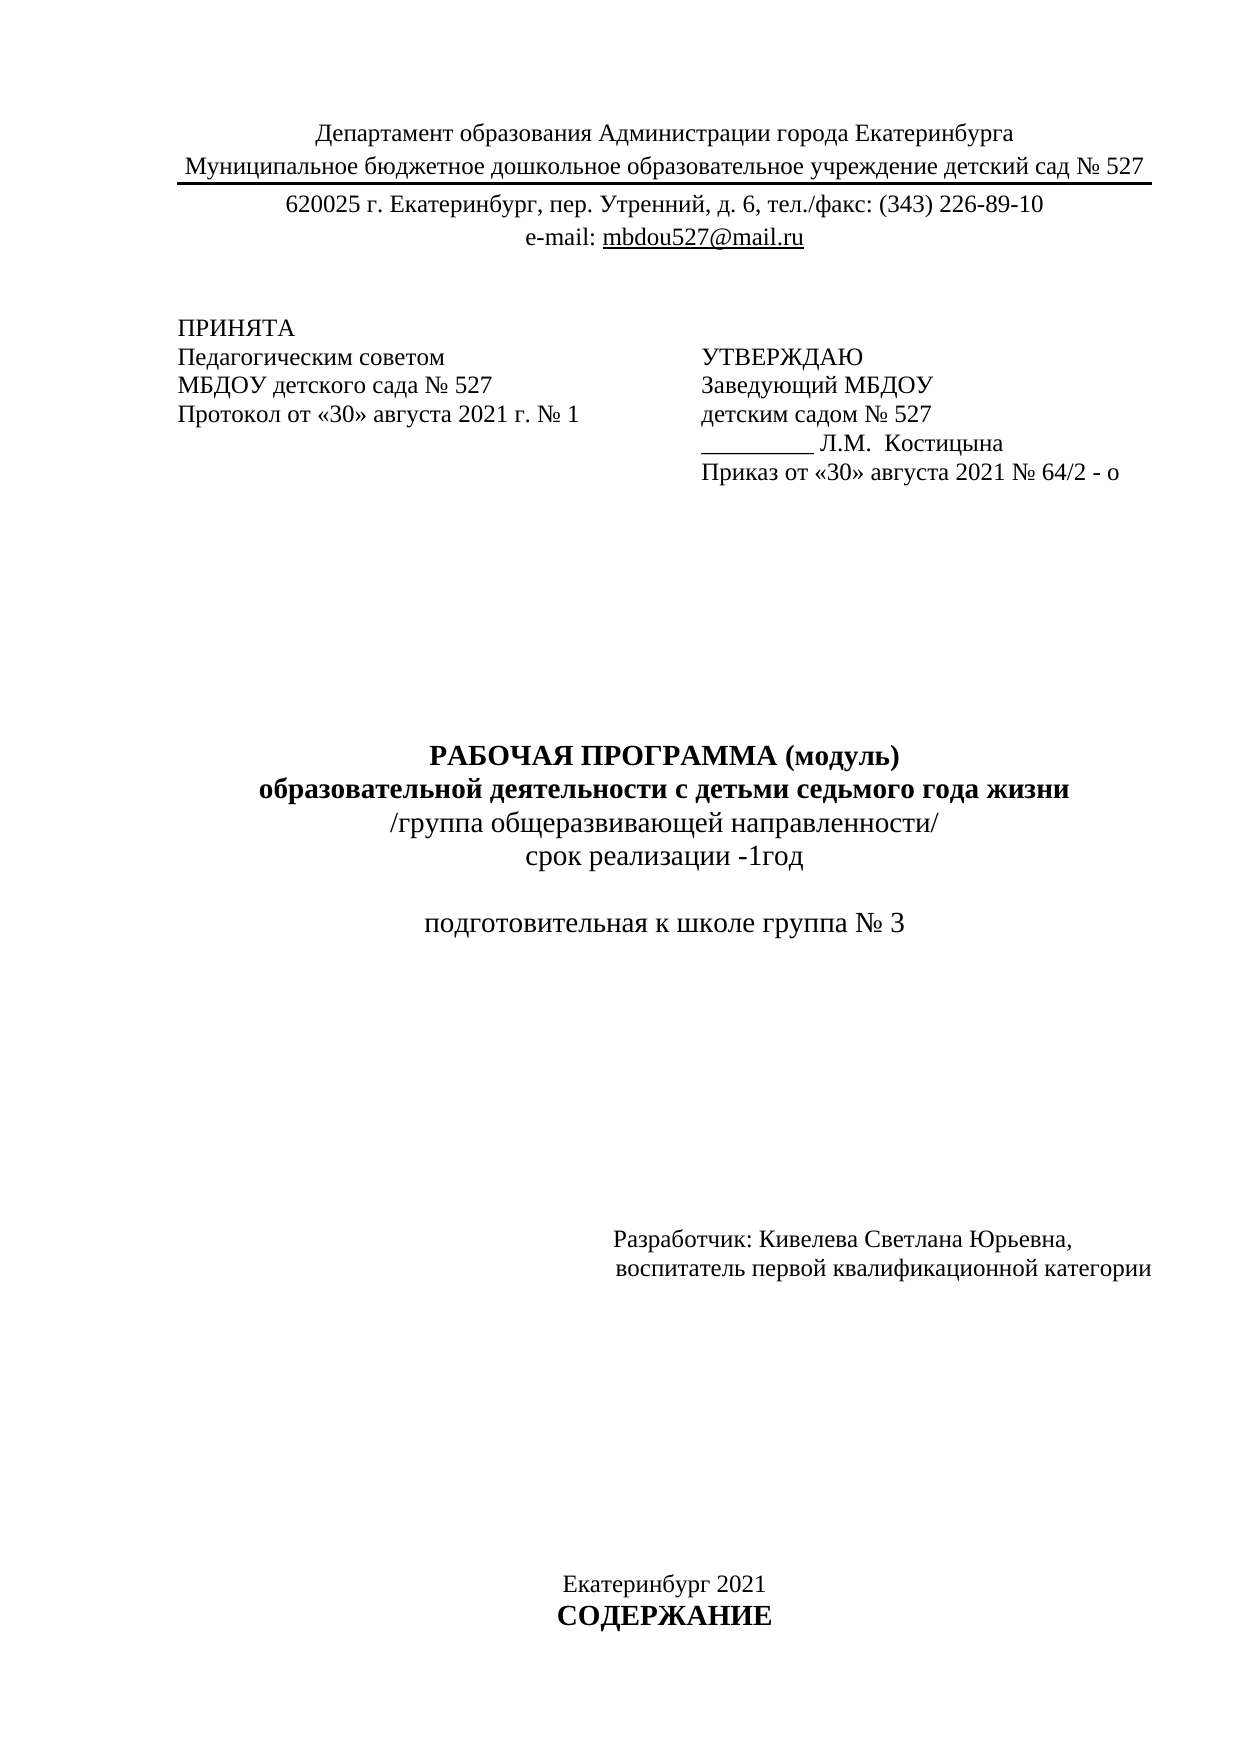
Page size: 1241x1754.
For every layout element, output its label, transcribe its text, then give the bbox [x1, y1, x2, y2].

text 620025 г. Екатеринбург, пер. Утренний, д. 6, тел./факс: (343) 226-89-10 [177, 189, 1152, 218]
text Разработчик: Кивелева Светлана Юрьевна, [177, 1224, 1152, 1253]
text /группа общеразвивающей направленности/ [177, 805, 1152, 838]
text срок реализации -1год [177, 838, 1152, 872]
text подготовительная к школе группа № 3 [177, 905, 1152, 939]
text Рабочая программа (модуль) [177, 738, 1152, 771]
text Заведующий МБДОУ [701, 370, 1226, 399]
text МБДОУ детского сада № 527 [177, 370, 627, 399]
text Педагогическим советом [177, 342, 627, 370]
text Департамент образования Администрации города Екатеринбурга [177, 118, 1152, 147]
text Протокол от «30» августа 2021 г. № 1 [177, 399, 627, 428]
text e-mail: mbdou527@mail.ru [177, 222, 1152, 251]
text Екатеринбург 2021 [177, 1569, 1152, 1598]
text _________ Л.М. Костицына [701, 428, 1152, 457]
text Приказ от «30» августа 2021 № 64/2 - о [701, 457, 1211, 485]
text образовательной деятельности с детьми седьмого года жизни [177, 771, 1152, 805]
text детским садом № 527 [701, 399, 1226, 428]
text воспитатель первой квалификационной категории [177, 1253, 1152, 1281]
text СОДЕРЖАНИЕ [177, 1598, 1152, 1631]
text Муниципальное бюджетное дошкольное образовательное учреждение детский сад № 527 [177, 151, 1152, 182]
text УТВЕРЖДАЮ [701, 342, 1226, 370]
text ПРИНЯТА [177, 313, 627, 342]
